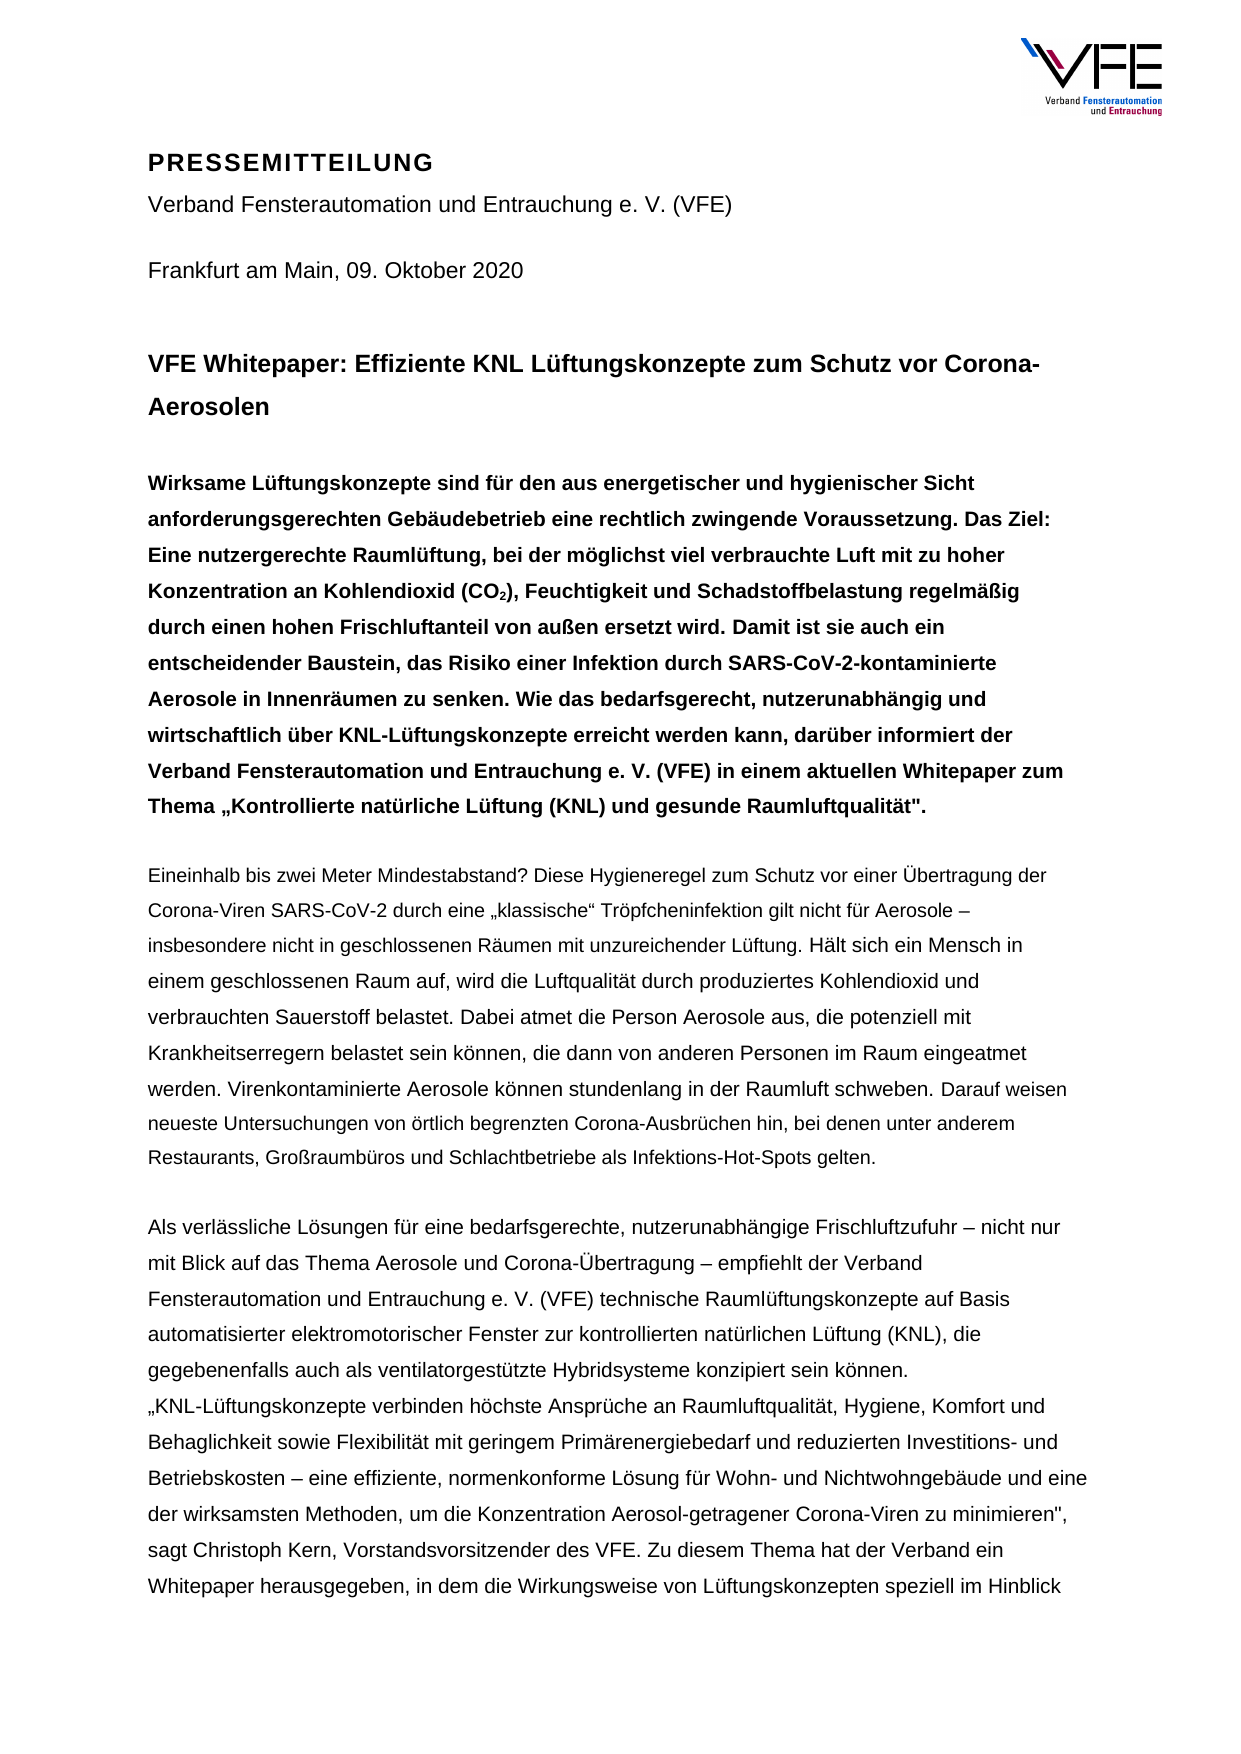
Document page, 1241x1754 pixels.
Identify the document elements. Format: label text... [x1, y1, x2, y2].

text Frankfurt am Main, 09. Oktober 2020 [148, 257, 946, 283]
text VFE Whitepaper: Effiziente KNL Lüftungskonzepte zum Schutz vor Corona-Aerosolen [148, 349, 1093, 421]
text Eineinhalb bis zwei Meter Mindestabstand? Diese Hygieneregel zum Schutz vor einer Übertragung der Corona-Viren SARS-CoV-2 durch eine „klassische“ Tröpfcheninfektion gilt nicht für Aerosole – insbesondere nicht in geschlossenen Räumen mit unzureichender Lüftung. Hält sich ein Mensch in einem geschlossenen Raum auf, wird die Luftqualität durch produziertes Kohlendioxid und verbrauchten Sauerstoff belastet. Dabei atmet die Person Aerosole aus, die potenziell mit Krankheitserregern belastet sein können, die dann von anderen Personen im Raum eingeatmet werden. Virenkontaminierte Aerosole können stundenlang in der Raumluft schweben. Darauf weisen neueste Untersuchungen von örtlich begrenzten Corona-Ausbrüchen hin, bei denen unter anderem Restaurants, Großraumbüros und Schlachtbetriebe als Infektions-Hot-Spots gelten. [148, 864, 1078, 1169]
text Verband Fensterautomation und Entrauchung e. V. (VFE) [148, 191, 946, 217]
text Als verlässliche Lösungen für eine bedarfsgerechte, nutzerunabhängige Frischluftzufuhr – nicht nur mit Blick auf das Thema Aerosole und Corona-Übertragung – empfiehlt der Verband Fensterautomation und Entrauchung e. V. (VFE) technische Raumlüftungskonzepte auf Basis automatisierter elektromotorischer Fenster zur kontrollierten natürlichen Lüftung (KNL), die gegebenenfalls auch als ventilatorgestützte Hybridsysteme konzipiert sein können. [148, 1214, 1078, 1382]
picture [1021, 38, 1162, 116]
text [148, 1394, 1093, 1598]
text Wirksame Lüftungskonzepte sind für den aus energetischer und hygienischer Sicht anforderungsgerechten Gebäudebetrieb eine rechtlich zwingende Voraussetzung. Das Ziel: Eine nutzergerechte Raumlüftung, bei der möglichst viel verbrauchte Luft mit zu hoher Konzentration an Kohlendioxid (CO2), Feuchtigkeit und Schadstoffbelastung regelmäßig durch einen hohen Frischluftanteil von außen ersetzt wird. Damit ist sie auch ein entscheidender Baustein, das Risiko einer Infektion durch SARS-CoV-2-kontaminierte Aerosole in Innenräumen zu senken. Wie das bedarfsgerecht, nutzerunabhängig und wirtschaftlich über KNL-Lüftungskonzepte erreicht werden kann, darüber informiert der Verband Fensterautomation und Entrauchung e. V. (VFE) in einem aktuellen Whitepaper zum Thema „Kontrollierte natürliche Lüftung (KNL) und gesunde Raumluftqualität". [148, 471, 1078, 818]
text PRESSEMITTEILUNG [148, 148, 946, 176]
